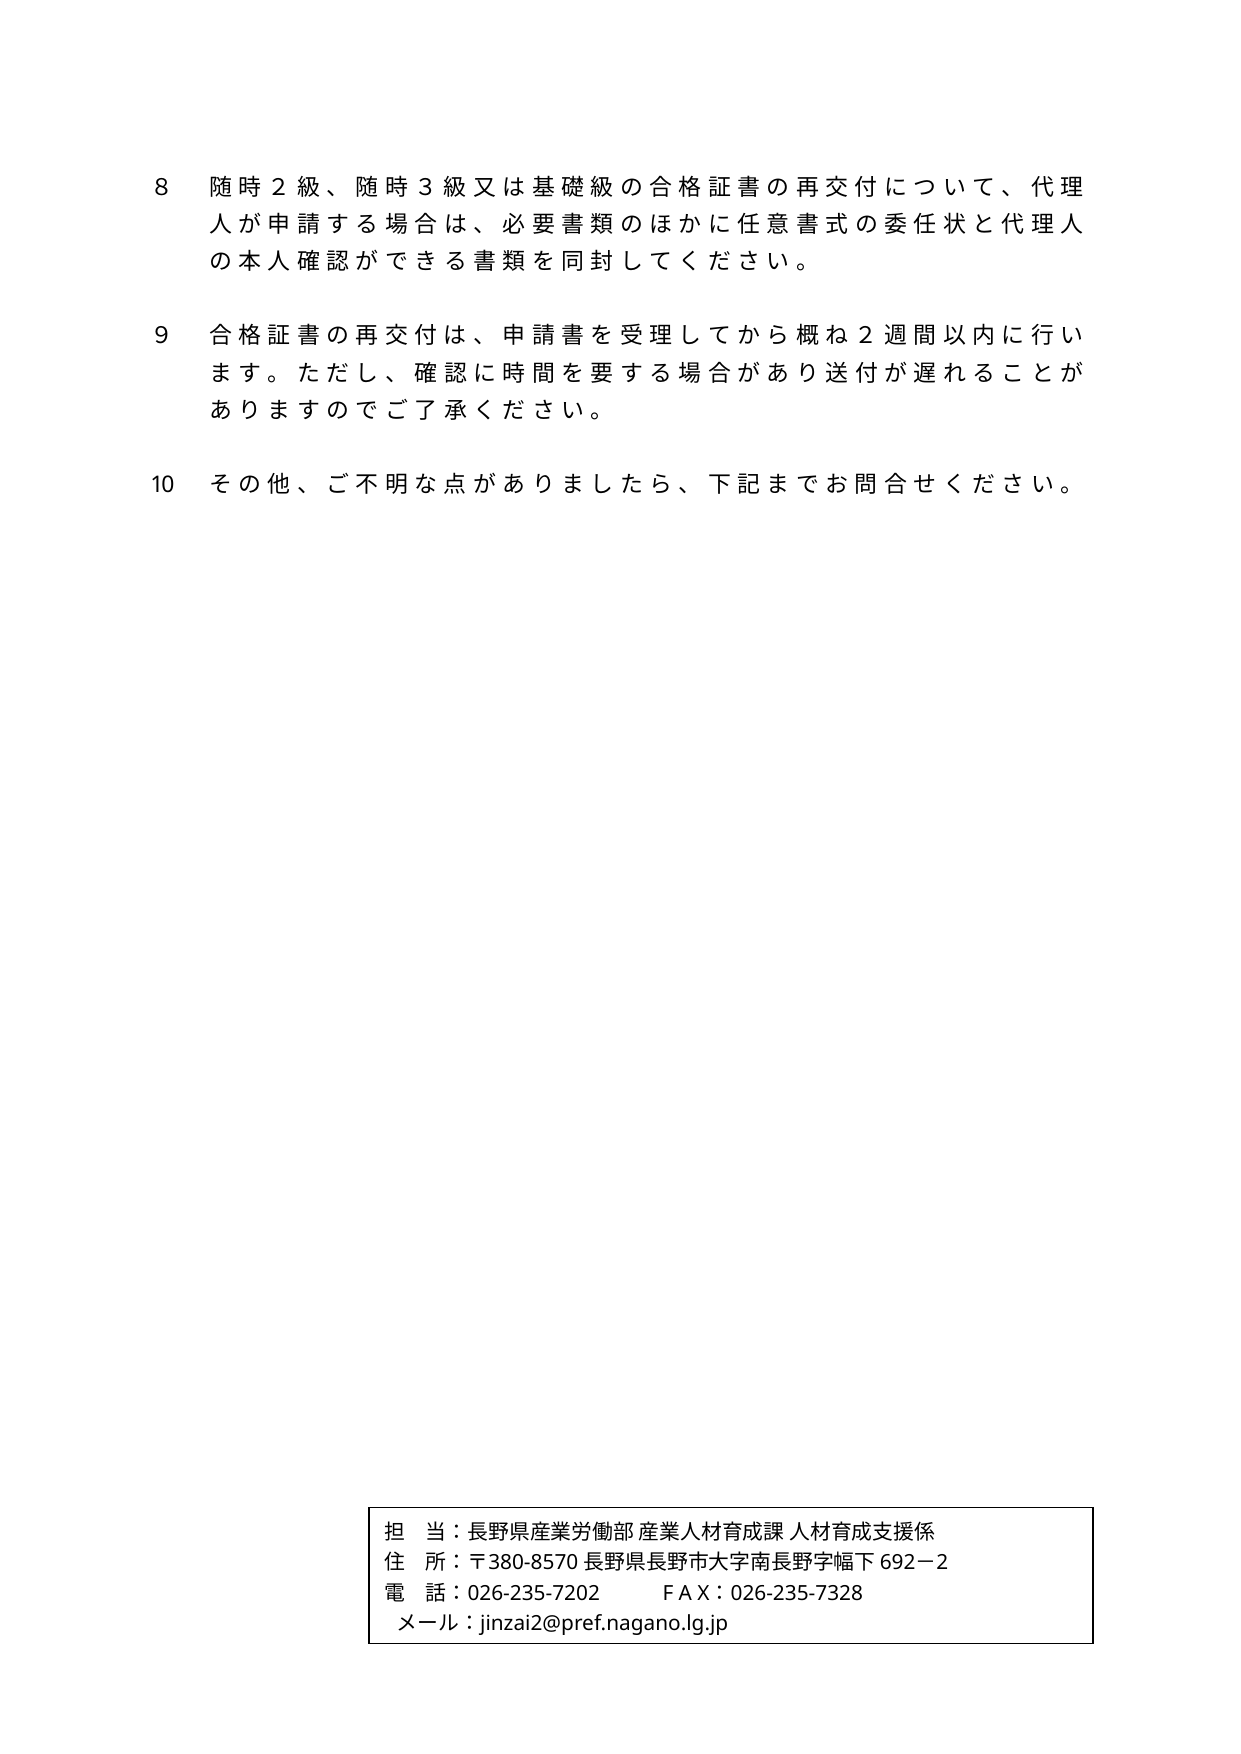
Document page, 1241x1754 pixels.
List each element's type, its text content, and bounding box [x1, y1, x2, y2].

text 10 その他、ご不明な点がありましたら、下記までお問合せください。 [150, 464, 1090, 501]
text ９ 合格証書の再交付は、申請書を受理してから概ね２週間以内に行います。ただし、確認に時間を要する場合があり送付が遅れることがありますのでご了承ください。 [150, 315, 1090, 427]
text ８ 随時２級、随時３級又は基礎級の合格証書の再交付について、代理人が申請する場合は、必要書類のほかに任意書式の委任状と代理人の本人確認ができる書類を同封してください。 [150, 167, 1090, 278]
